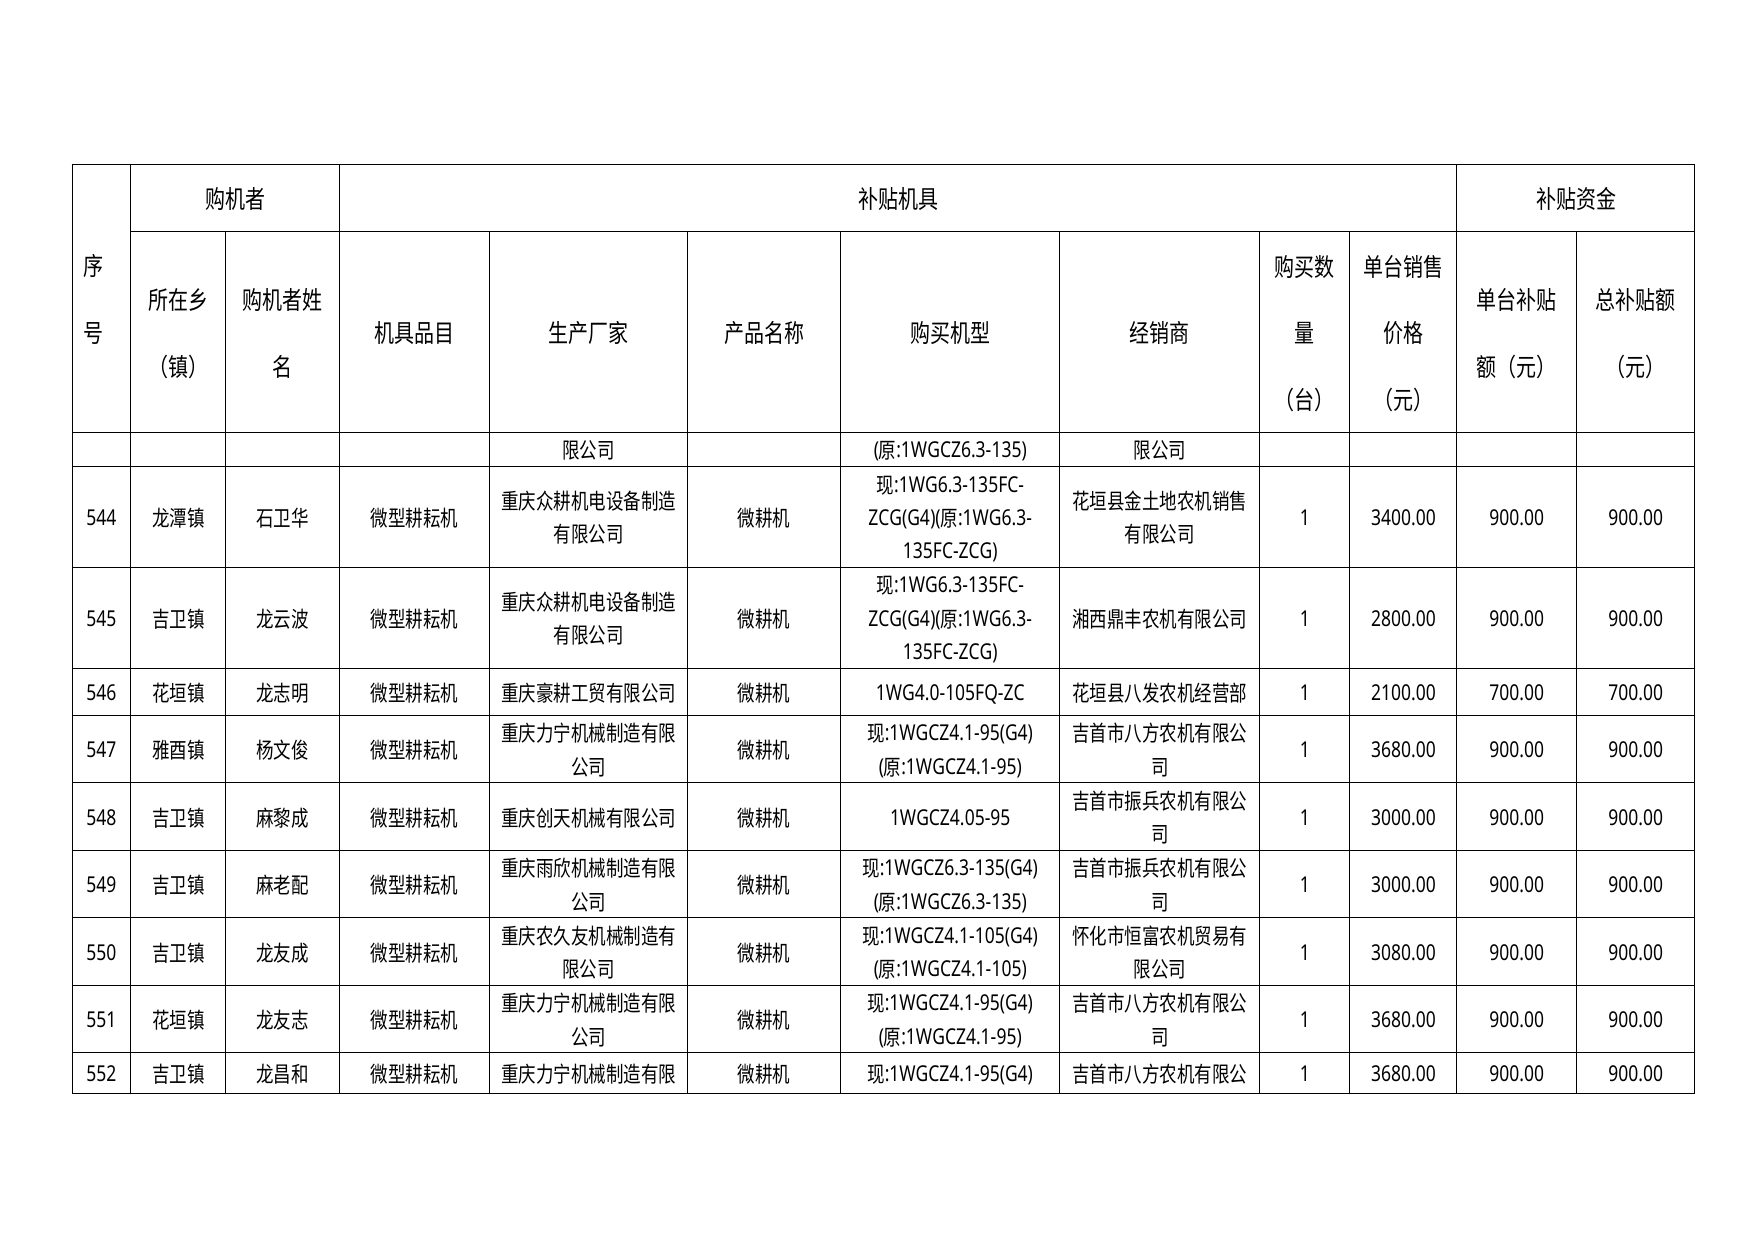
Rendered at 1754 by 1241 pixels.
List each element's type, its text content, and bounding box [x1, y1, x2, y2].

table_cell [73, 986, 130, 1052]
table_header 序号 [73, 165, 130, 432]
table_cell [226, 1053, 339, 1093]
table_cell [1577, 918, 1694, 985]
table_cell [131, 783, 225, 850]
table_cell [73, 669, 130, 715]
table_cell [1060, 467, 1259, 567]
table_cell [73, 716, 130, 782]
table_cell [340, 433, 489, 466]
table_cell 经销商 [1060, 232, 1259, 432]
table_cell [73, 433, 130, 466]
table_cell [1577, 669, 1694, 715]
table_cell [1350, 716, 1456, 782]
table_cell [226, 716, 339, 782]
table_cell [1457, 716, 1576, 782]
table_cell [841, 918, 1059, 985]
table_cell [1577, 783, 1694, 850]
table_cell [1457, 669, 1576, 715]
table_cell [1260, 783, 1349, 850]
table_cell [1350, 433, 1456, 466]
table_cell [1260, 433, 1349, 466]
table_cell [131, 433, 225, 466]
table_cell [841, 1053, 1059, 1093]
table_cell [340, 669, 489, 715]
table_cell 单台补贴额（元） [1457, 232, 1576, 432]
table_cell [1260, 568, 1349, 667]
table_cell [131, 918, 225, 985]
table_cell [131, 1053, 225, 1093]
table_header 补贴机具 [340, 165, 1456, 231]
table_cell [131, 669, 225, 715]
table_cell 总补贴额（元） [1577, 232, 1694, 432]
table_header 补贴资金 [1457, 165, 1694, 231]
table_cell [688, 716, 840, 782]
table_cell 生产厂家 [490, 232, 687, 432]
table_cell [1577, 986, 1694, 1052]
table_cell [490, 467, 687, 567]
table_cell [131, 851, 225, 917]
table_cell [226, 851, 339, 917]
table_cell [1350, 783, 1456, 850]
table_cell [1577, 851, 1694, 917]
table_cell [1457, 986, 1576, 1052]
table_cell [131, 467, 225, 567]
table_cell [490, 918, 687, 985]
table_cell 购买数量（台） [1260, 232, 1349, 432]
table_cell 购买机型 [841, 232, 1059, 432]
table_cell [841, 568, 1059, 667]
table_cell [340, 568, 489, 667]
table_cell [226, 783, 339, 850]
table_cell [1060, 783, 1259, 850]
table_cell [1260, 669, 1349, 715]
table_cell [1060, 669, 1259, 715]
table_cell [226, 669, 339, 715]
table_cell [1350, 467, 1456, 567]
table_cell 机具品目 [340, 232, 489, 432]
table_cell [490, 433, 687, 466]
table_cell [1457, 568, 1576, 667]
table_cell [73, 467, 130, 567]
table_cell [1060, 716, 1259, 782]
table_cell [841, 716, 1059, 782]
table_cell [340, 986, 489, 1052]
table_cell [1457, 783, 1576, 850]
table_cell 单台销售价格（元） [1350, 232, 1456, 432]
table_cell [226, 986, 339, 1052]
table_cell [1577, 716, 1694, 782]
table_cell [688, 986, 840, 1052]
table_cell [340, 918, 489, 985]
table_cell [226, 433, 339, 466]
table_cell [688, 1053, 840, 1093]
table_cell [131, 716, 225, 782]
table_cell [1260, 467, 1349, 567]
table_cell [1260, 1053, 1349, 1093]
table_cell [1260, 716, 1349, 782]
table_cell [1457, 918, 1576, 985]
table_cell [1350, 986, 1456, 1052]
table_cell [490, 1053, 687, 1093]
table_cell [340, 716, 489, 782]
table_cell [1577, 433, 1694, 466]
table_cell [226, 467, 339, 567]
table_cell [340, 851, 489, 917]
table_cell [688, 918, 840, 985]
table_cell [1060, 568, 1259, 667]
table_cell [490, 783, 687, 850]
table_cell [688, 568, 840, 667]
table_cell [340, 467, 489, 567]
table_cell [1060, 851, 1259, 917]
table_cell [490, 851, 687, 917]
table_cell 产品名称 [688, 232, 840, 432]
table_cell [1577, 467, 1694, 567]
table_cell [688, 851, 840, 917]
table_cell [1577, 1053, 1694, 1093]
table_cell 所在乡（镇） [131, 232, 225, 432]
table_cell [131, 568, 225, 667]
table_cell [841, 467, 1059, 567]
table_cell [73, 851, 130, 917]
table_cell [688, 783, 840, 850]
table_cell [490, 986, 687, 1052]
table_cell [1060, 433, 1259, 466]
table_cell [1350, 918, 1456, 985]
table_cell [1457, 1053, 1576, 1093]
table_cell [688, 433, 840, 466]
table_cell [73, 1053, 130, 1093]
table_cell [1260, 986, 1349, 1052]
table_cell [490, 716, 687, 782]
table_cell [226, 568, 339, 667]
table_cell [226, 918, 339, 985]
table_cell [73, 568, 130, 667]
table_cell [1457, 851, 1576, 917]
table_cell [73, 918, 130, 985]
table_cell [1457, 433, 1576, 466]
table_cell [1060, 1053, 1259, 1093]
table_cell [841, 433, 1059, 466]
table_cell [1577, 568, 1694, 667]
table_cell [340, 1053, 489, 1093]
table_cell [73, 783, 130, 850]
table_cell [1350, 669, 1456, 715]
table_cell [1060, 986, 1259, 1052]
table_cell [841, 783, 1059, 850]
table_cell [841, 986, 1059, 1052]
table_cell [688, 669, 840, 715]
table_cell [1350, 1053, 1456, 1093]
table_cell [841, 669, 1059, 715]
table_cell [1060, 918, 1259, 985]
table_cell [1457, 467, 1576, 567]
table_header 购机者 [131, 165, 339, 231]
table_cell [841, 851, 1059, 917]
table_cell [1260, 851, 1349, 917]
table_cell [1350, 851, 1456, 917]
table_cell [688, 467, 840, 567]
table_cell 购机者姓名 [226, 232, 339, 432]
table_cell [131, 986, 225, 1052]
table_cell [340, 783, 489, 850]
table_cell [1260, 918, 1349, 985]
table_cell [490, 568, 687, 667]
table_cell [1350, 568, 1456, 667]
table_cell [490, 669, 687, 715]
